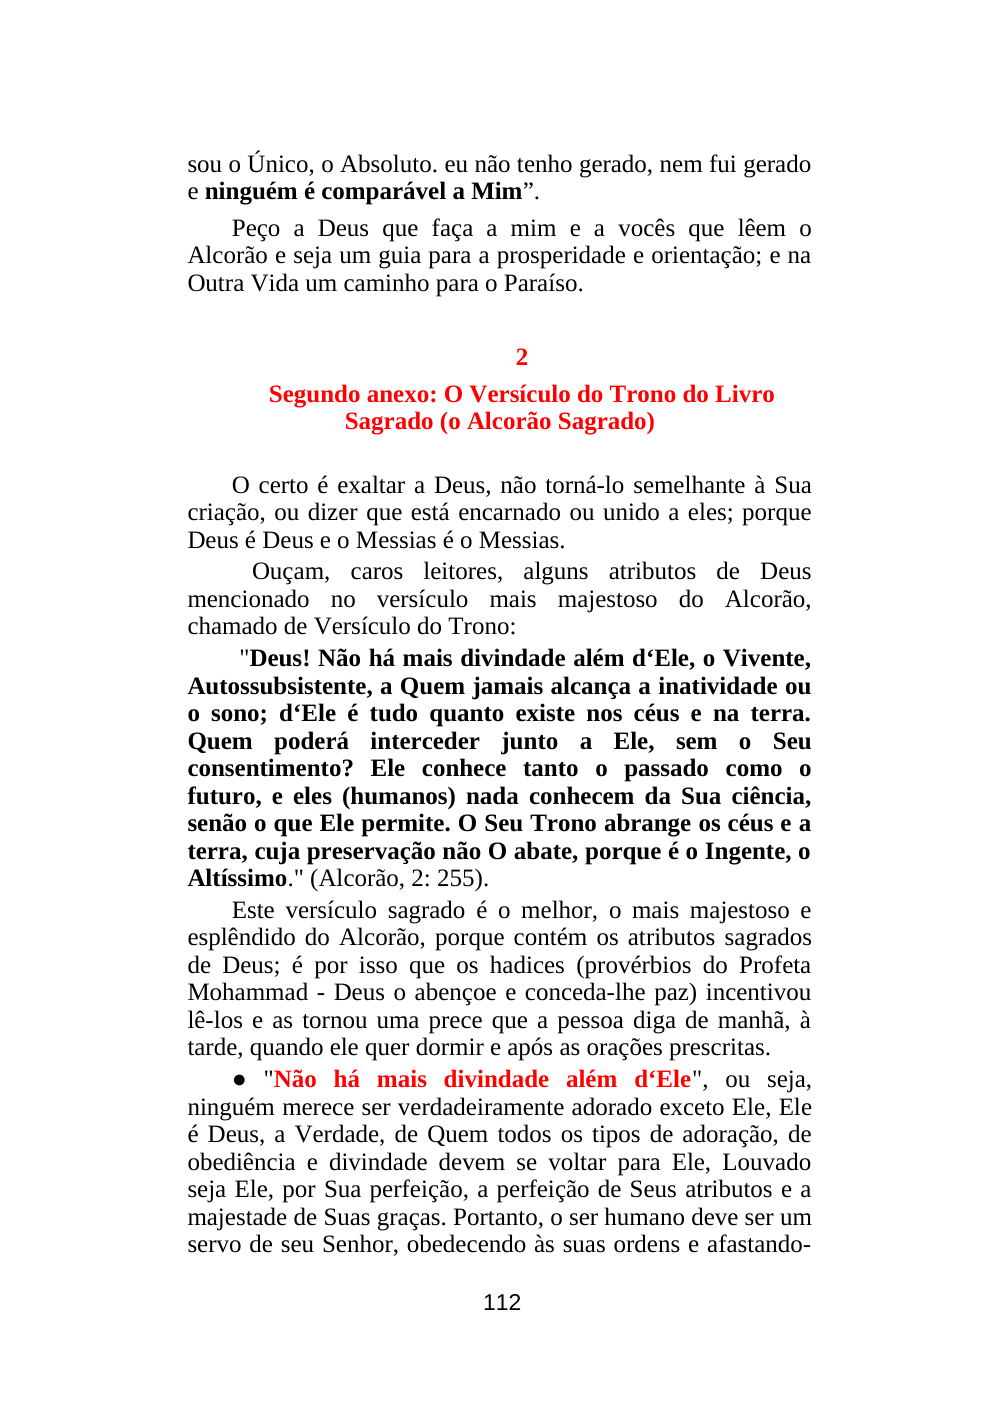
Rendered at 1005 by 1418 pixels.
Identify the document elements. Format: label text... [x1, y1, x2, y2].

text Este versículo sagrado é o melhor, o mais majestoso e esplêndido do Alcorão, porque contém os atributos sagrados de Deus; é por isso que os hadices (provérbios do Profeta Mohammad - Deus o abençoe e conceda-lhe paz) incentivou lê-los e as tornou uma prece que a pessoa diga de manhã, à tarde, quando ele quer dormir e após as orações prescritas. [187, 896, 812, 1061]
text O certo é exaltar a Deus, não torná-lo semelhante à Sua criação, ou dizer que está encarnado ou unido a eles; porque Deus é Deus e o Messias é o Messias. [187, 471, 812, 554]
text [187, 150, 812, 205]
text 2 [187, 343, 812, 371]
text Segundo anexo: O Versículo do Trono do Livro Sagrado (o Alcorão Sagrado) [187, 380, 812, 435]
text "Deus! Não há mais divindade além d‘Ele, o Vivente, Autossubsistente, a Quem jamais alcança a inatividade ou o sono; d‘Ele é tudo quanto existe nos céus e na terra. Quem poderá interceder junto a Ele, sem o Seu consentimento? Ele conhece tanto o passado como o futuro, e eles (humanos) nada conhecem da Sua ciência, senão o que Ele permite. O Seu Trono abrange os céus e a terra, cuja preservação não O abate, porque é o Ingente, o Altíssimo." (Alcorão, 2: 255). [187, 644, 812, 892]
text Ouçam, caros leitores, alguns atributos de Deus mencionado no versículo mais majestoso do Alcorão, chamado de Versículo do Trono: [187, 558, 812, 640]
text Peço a Deus que faça a mim e a vocês que lêem o Alcorão e seja um guia para a prosperidade e orientação; e na Outra Vida um caminho para o Paraíso. [187, 214, 812, 297]
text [187, 1065, 812, 1258]
